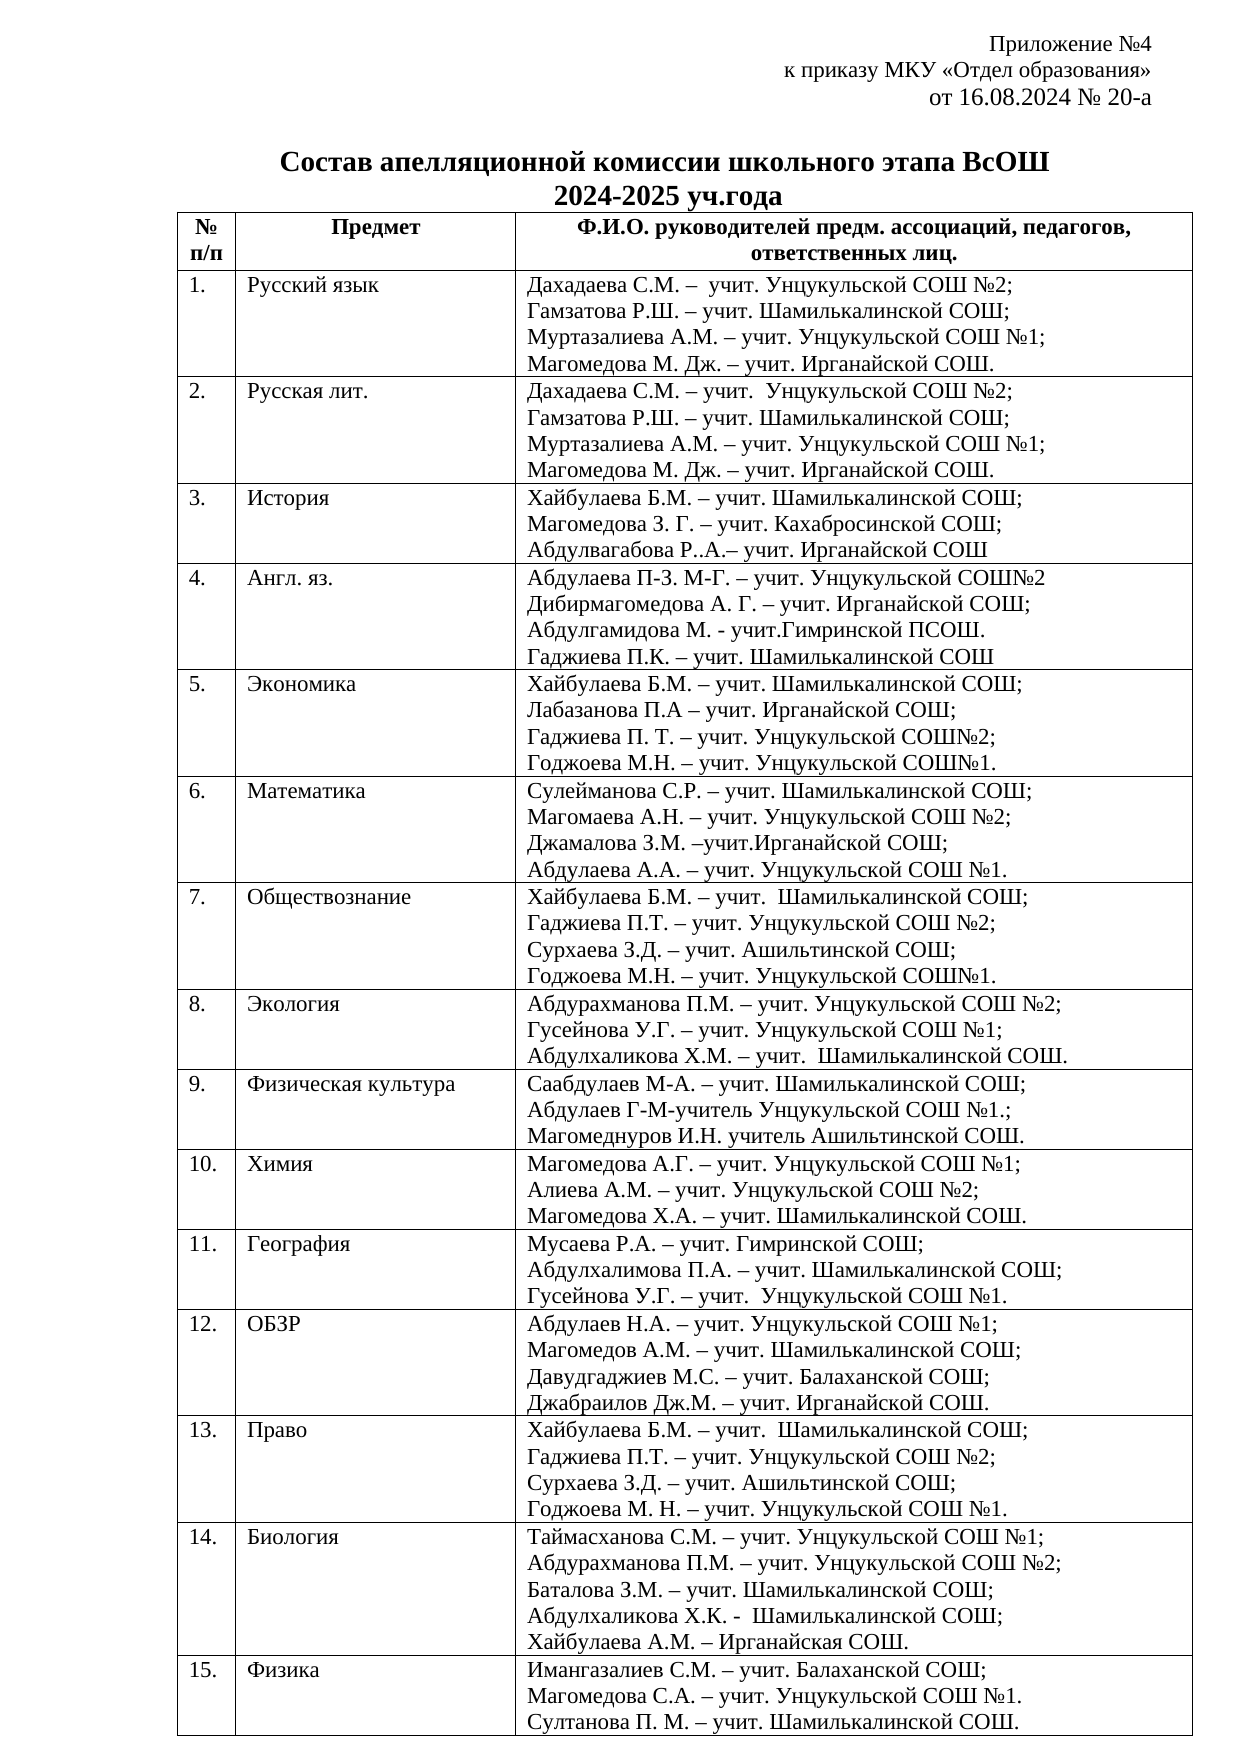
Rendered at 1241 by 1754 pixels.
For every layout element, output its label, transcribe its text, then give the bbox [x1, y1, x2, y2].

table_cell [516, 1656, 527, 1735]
table_cell ОБЗР [236, 1310, 515, 1415]
table_cell Экономика [236, 670, 515, 776]
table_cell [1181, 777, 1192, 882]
text Состав апелляционной комиссии школьного этапа ВсОШ [177, 144, 1152, 178]
table_cell Абдурахманова П.М. – учит. Унцукульской СОШ №2; Гусейнова У.Г. – учит. Унцукульской СОШ №1; Абдулхаликова Х.М. – учит. Шамилькалинской СОШ. [516, 990, 1192, 1069]
table_cell Химия [236, 1150, 515, 1229]
table_cell Право [236, 1416, 515, 1522]
table_cell Физическая культура [236, 1070, 515, 1149]
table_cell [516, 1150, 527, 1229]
table_cell Биология [236, 1523, 515, 1655]
table_cell Абдулаев Н.А. – учит. Унцукульской СОШ №1; Магомедов А.М. – учит. Шамилькалинской СОШ; Давудгаджиев М.С. – учит. Балаханской СОШ; Джабраилов Дж.М. – учит. Ирганайской СОШ. [516, 1310, 1192, 1415]
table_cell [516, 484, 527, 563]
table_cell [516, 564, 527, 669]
table_cell Англ. яз. [236, 564, 515, 669]
table_cell География [236, 1230, 515, 1309]
text 2024-2025 уч.года [177, 178, 1152, 212]
table_cell 11. [178, 1230, 235, 1309]
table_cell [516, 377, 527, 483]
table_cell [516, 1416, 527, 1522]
table_cell 14. [178, 1523, 235, 1655]
table_cell 5. [178, 670, 235, 776]
text Приложение №4 [177, 29, 1152, 56]
table_cell Физика [236, 1656, 515, 1735]
table_cell 12. [178, 1310, 235, 1415]
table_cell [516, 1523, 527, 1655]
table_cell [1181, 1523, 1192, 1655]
table_cell Математика [236, 777, 515, 882]
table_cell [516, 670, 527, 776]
table_cell 8. [178, 990, 235, 1069]
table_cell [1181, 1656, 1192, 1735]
table_cell 1. [178, 271, 235, 376]
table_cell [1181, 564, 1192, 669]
table_cell 9. [178, 1070, 235, 1149]
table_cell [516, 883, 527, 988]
table_cell 2. [178, 377, 235, 483]
table_cell Саабдулаев М-А. – учит. Шамилькалинской СОШ; Абдулаев Г-М-учитель Унцукульской СОШ №1.; Магомеднуров И.Н. учитель Ашильтинской СОШ. [516, 1070, 1192, 1149]
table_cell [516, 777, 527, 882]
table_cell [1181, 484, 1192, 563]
table_header № п/п [178, 213, 235, 270]
table_cell Русская лит. [236, 377, 515, 483]
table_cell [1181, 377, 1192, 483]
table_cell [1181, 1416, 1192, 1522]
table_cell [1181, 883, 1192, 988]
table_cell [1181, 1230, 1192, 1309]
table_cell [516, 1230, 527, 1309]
table_cell Экология [236, 990, 515, 1069]
table_cell 4. [178, 564, 235, 669]
table_cell 10. [178, 1150, 235, 1229]
table_cell 7. [178, 883, 235, 988]
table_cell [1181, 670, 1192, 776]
table_cell 3. [178, 484, 235, 563]
table_cell Русский язык [236, 271, 515, 376]
table_cell 15. [178, 1656, 235, 1735]
table_cell 6. [178, 777, 235, 882]
table_cell Обществознание [236, 883, 515, 988]
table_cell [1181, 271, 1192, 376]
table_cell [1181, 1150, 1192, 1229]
table_header Предмет [236, 213, 515, 270]
table_cell 13. [178, 1416, 235, 1522]
table_header Ф.И.О. руководителей предм. ассоциаций, педагогов, ответственных лиц. [516, 213, 1192, 270]
text к приказу МКУ «Отдел образования» [177, 56, 1152, 82]
text от 16.08.2024 № 20-а [177, 82, 1152, 111]
table_cell История [236, 484, 515, 563]
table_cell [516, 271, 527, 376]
